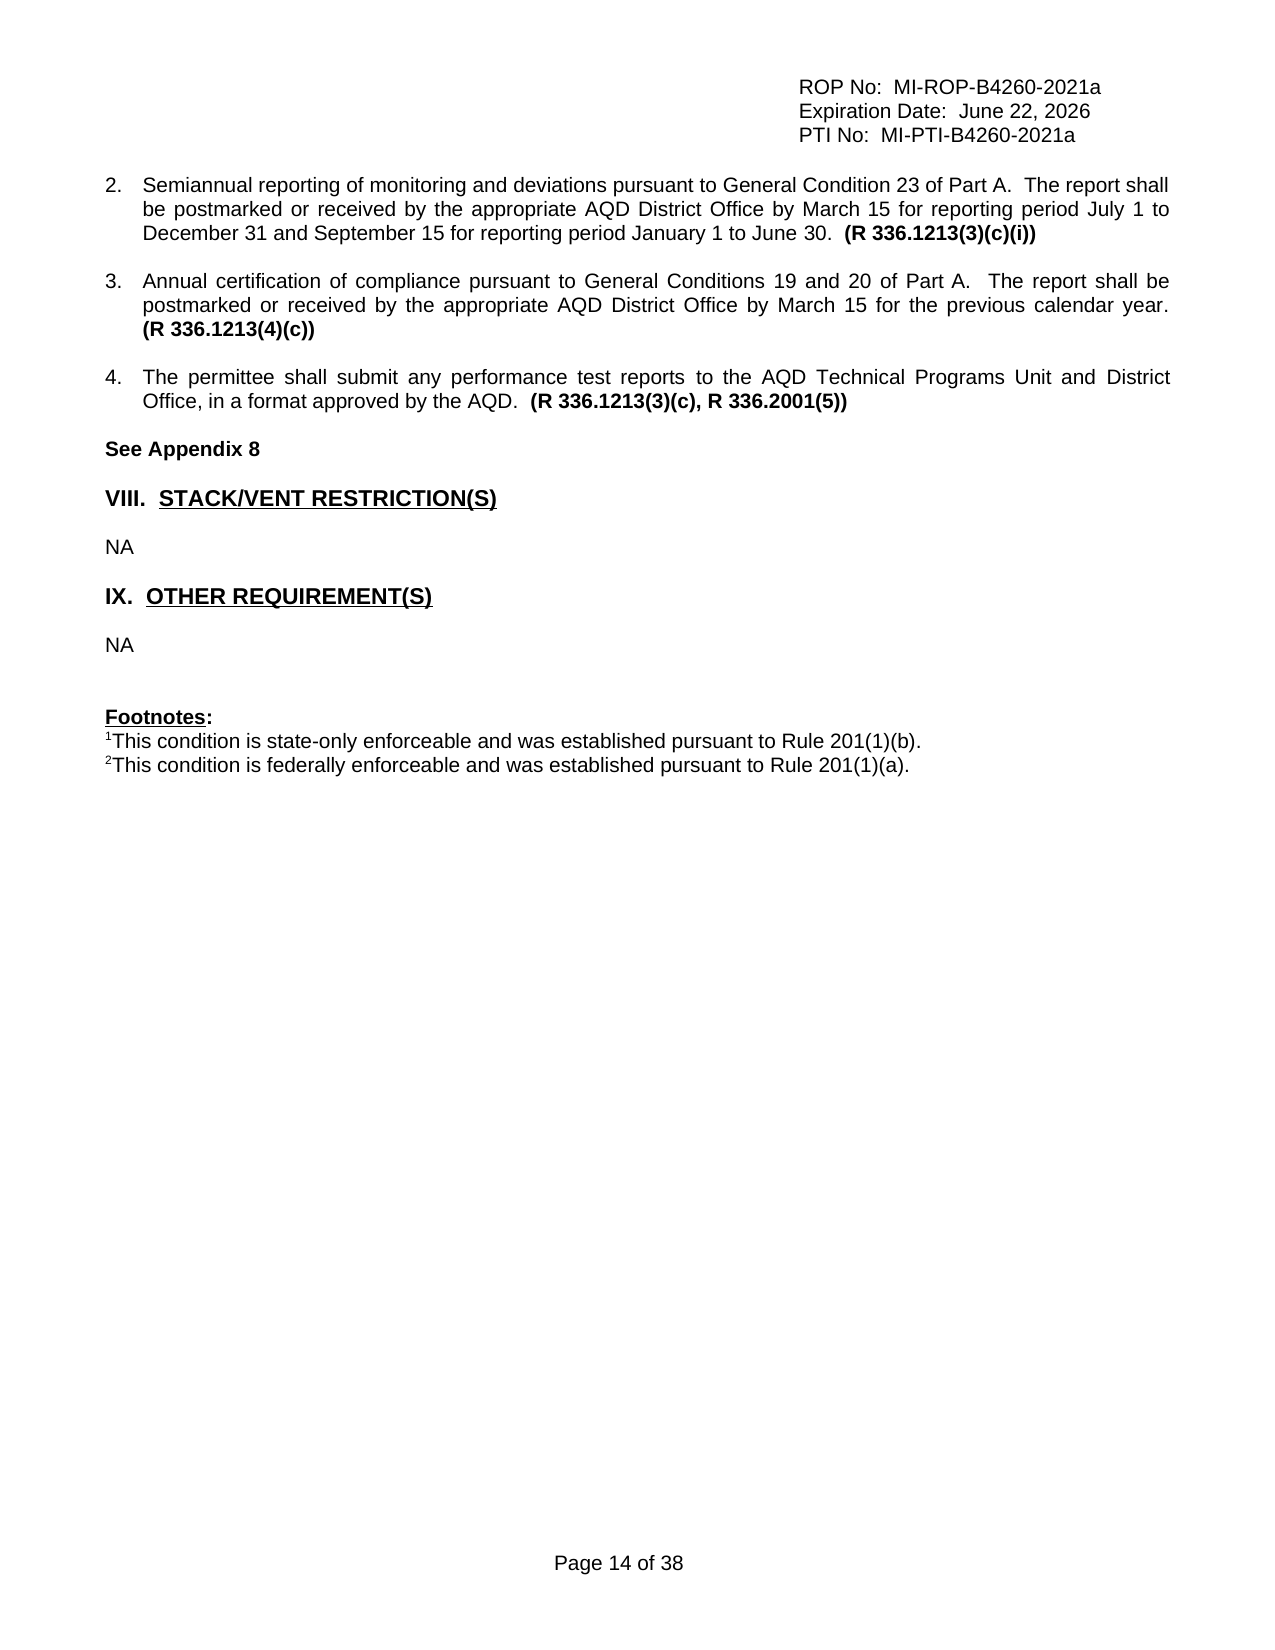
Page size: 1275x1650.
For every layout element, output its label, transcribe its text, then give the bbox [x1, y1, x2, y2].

list Semiannual reporting of monitoring and deviations pursuant to General Condition 23 of Part A. The report shall be postmarked or received by the appropriate AQD District Office by March 15 for reporting period July 1 to December 31 and September 15 for reporting period January 1 to June 30. (R 336.1213(3)(c)(i)) [105, 173, 1170, 245]
text See Appendix 8 [105, 437, 1170, 461]
text VIII. STACK/VENT RESTRICTION(S) [105, 485, 1170, 511]
text 2This condition is federally enforceable and was established pursuant to Rule 201(1)(a). [105, 753, 1170, 777]
text 1This condition is state-only enforceable and was established pursuant to Rule 201(1)(b). [105, 729, 1170, 753]
text Footnotes: [105, 705, 1170, 729]
list The permittee shall submit any performance test reports to the AQD Technical Programs Unit and District Office, in a format approved by the AQD. (R 336.1213(3)(c), R 336.2001(5)) [105, 365, 1170, 413]
text NA [105, 633, 1170, 657]
text NA [105, 535, 1170, 559]
text 3. Annual certification of compliance pursuant to General Conditions 19 and 20 of Part A. The report shall be postmarked or received by the appropriate AQD District Office by March 15 for the previous calendar year. (R 336.1213(4)(c)) [105, 269, 1170, 341]
text IX. OTHER REQUIREMENT(S) [105, 583, 1170, 609]
